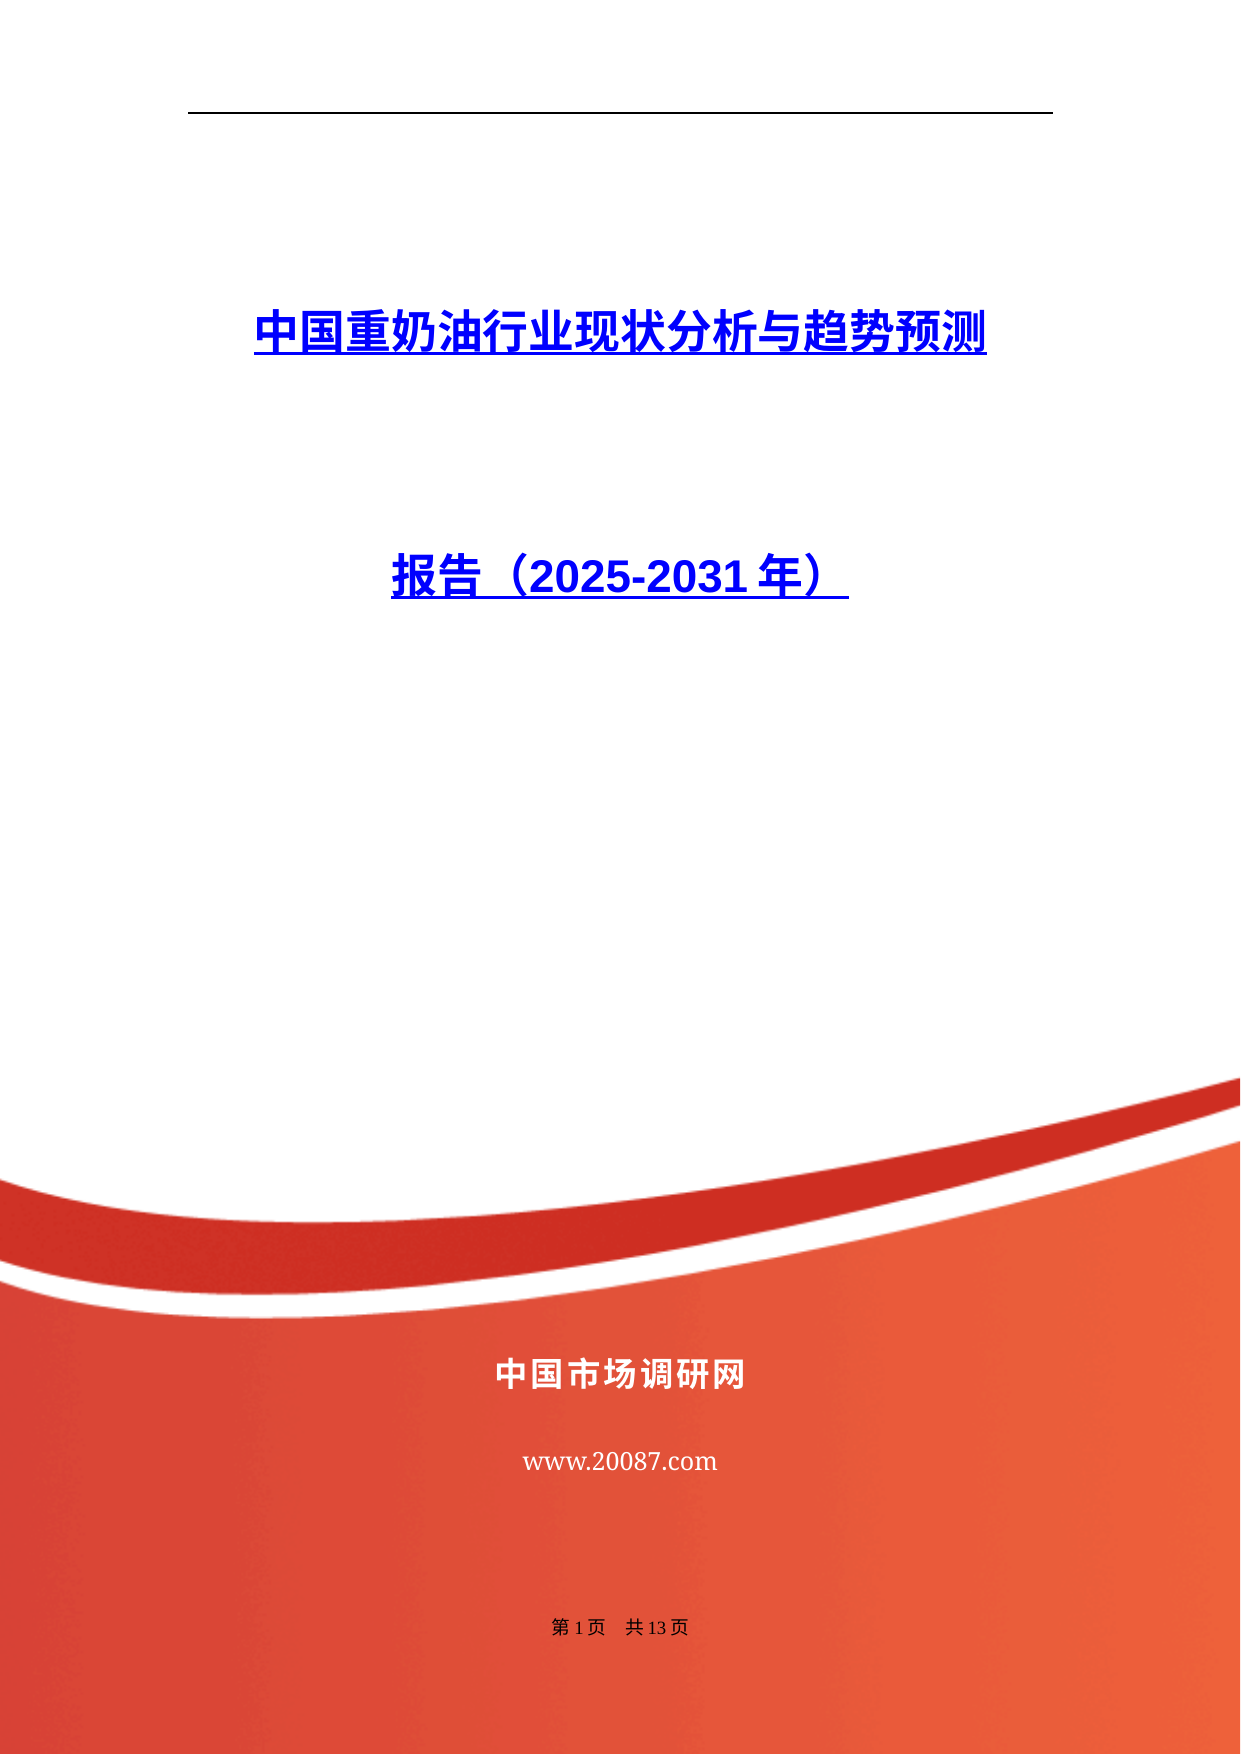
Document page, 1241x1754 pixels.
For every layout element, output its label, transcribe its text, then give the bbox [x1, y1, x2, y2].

text www.20087.com [187, 1428, 1053, 1493]
subtitle 中国市场调研网 [187, 1339, 1053, 1404]
picture [0, 1006, 1241, 1754]
table_header 中国重奶油行业现状分析与趋势预测报告（2025-2031年） [188, 207, 1053, 773]
